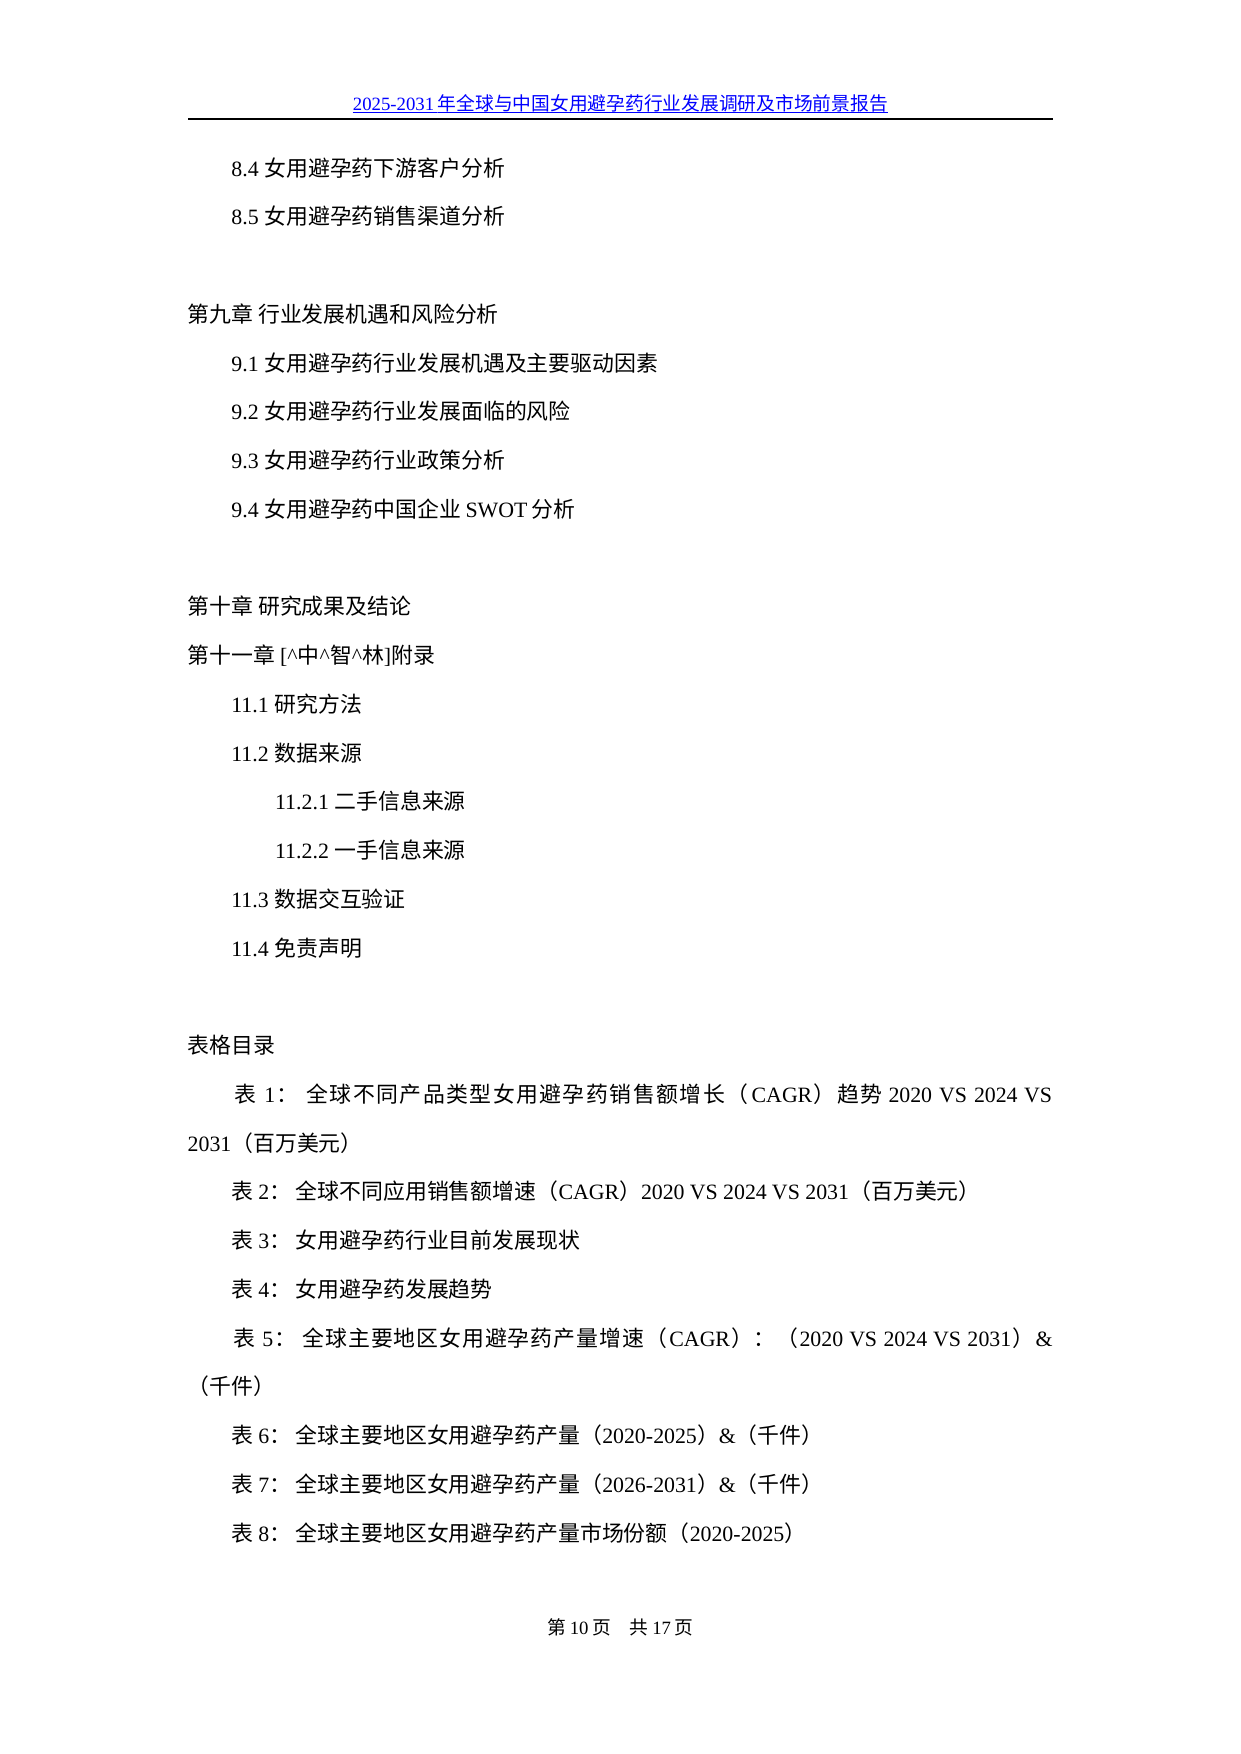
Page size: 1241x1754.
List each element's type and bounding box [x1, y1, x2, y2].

text [187, 150, 1053, 1548]
